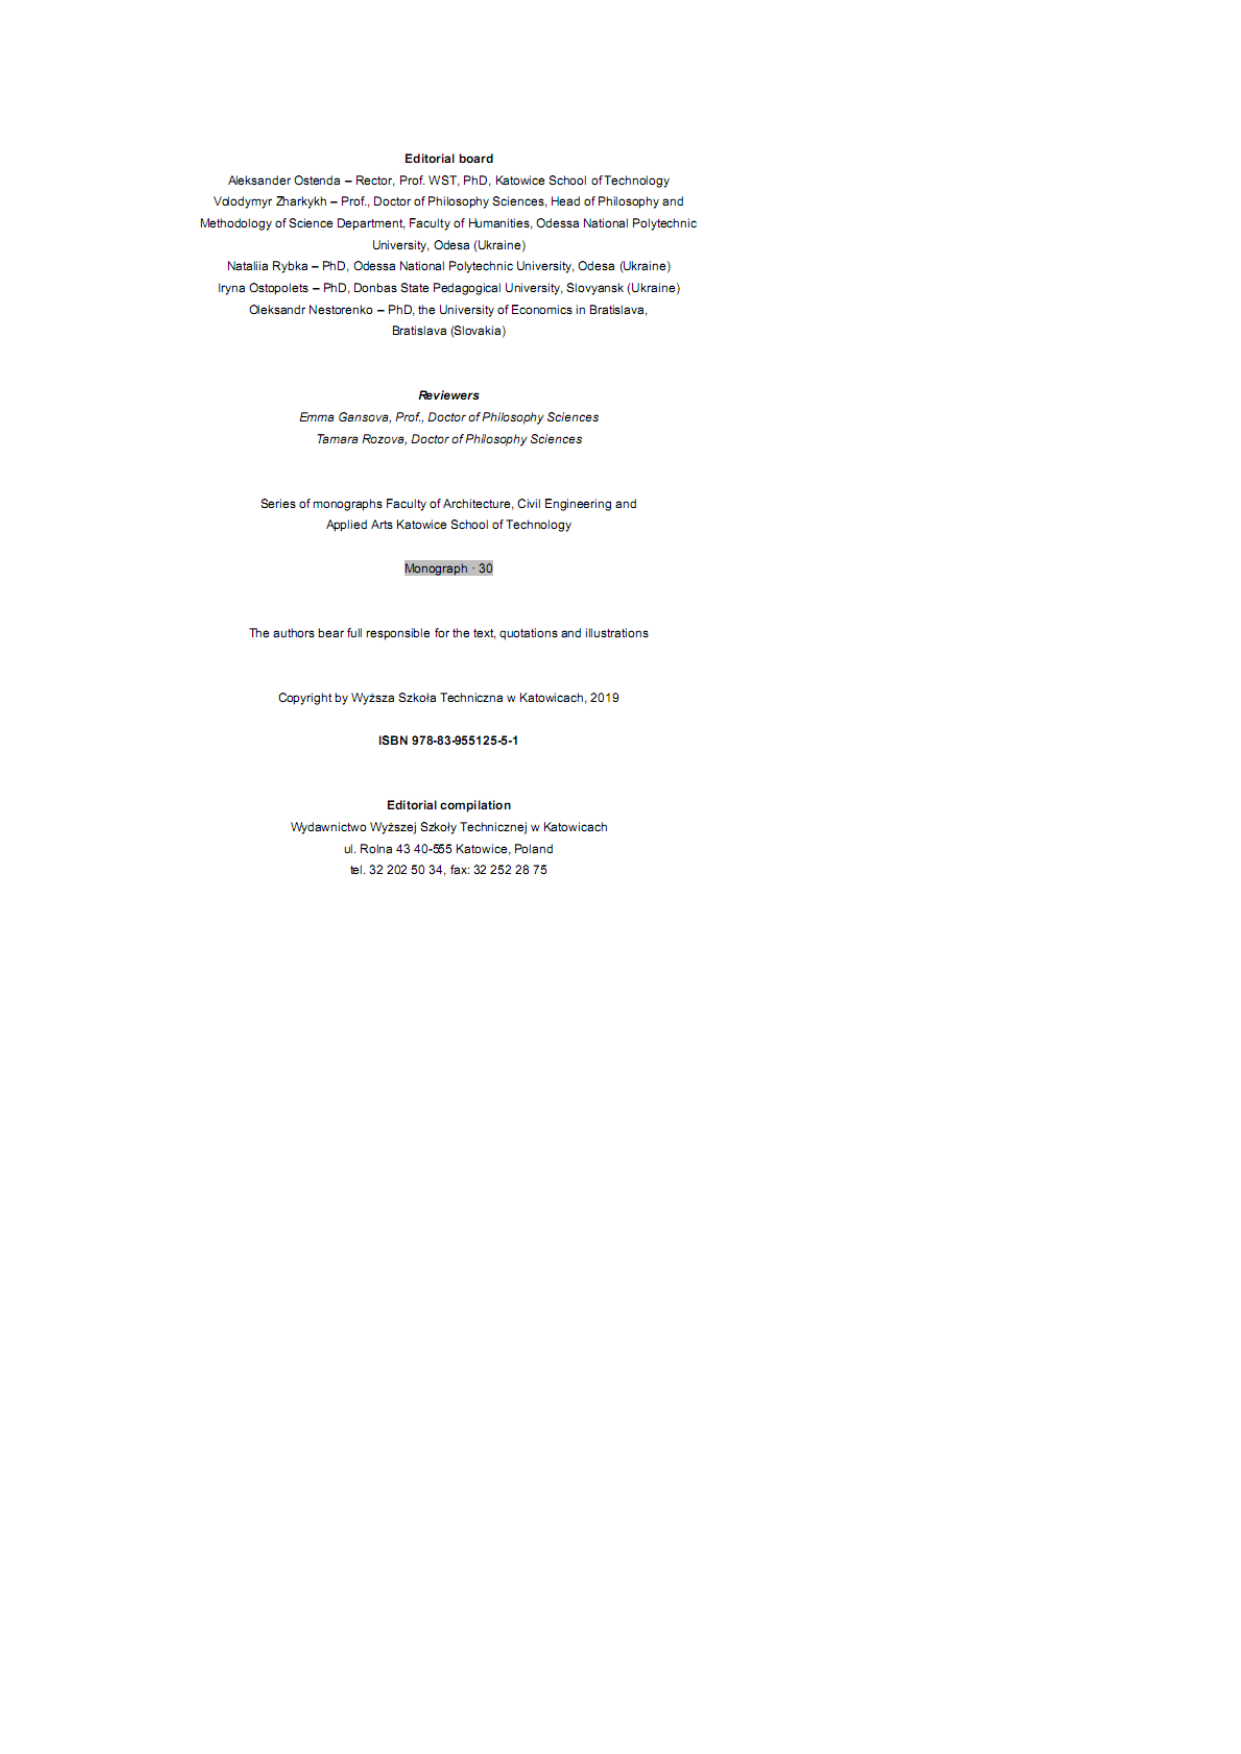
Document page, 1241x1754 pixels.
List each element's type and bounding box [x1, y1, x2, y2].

picture [177, 118, 727, 897]
